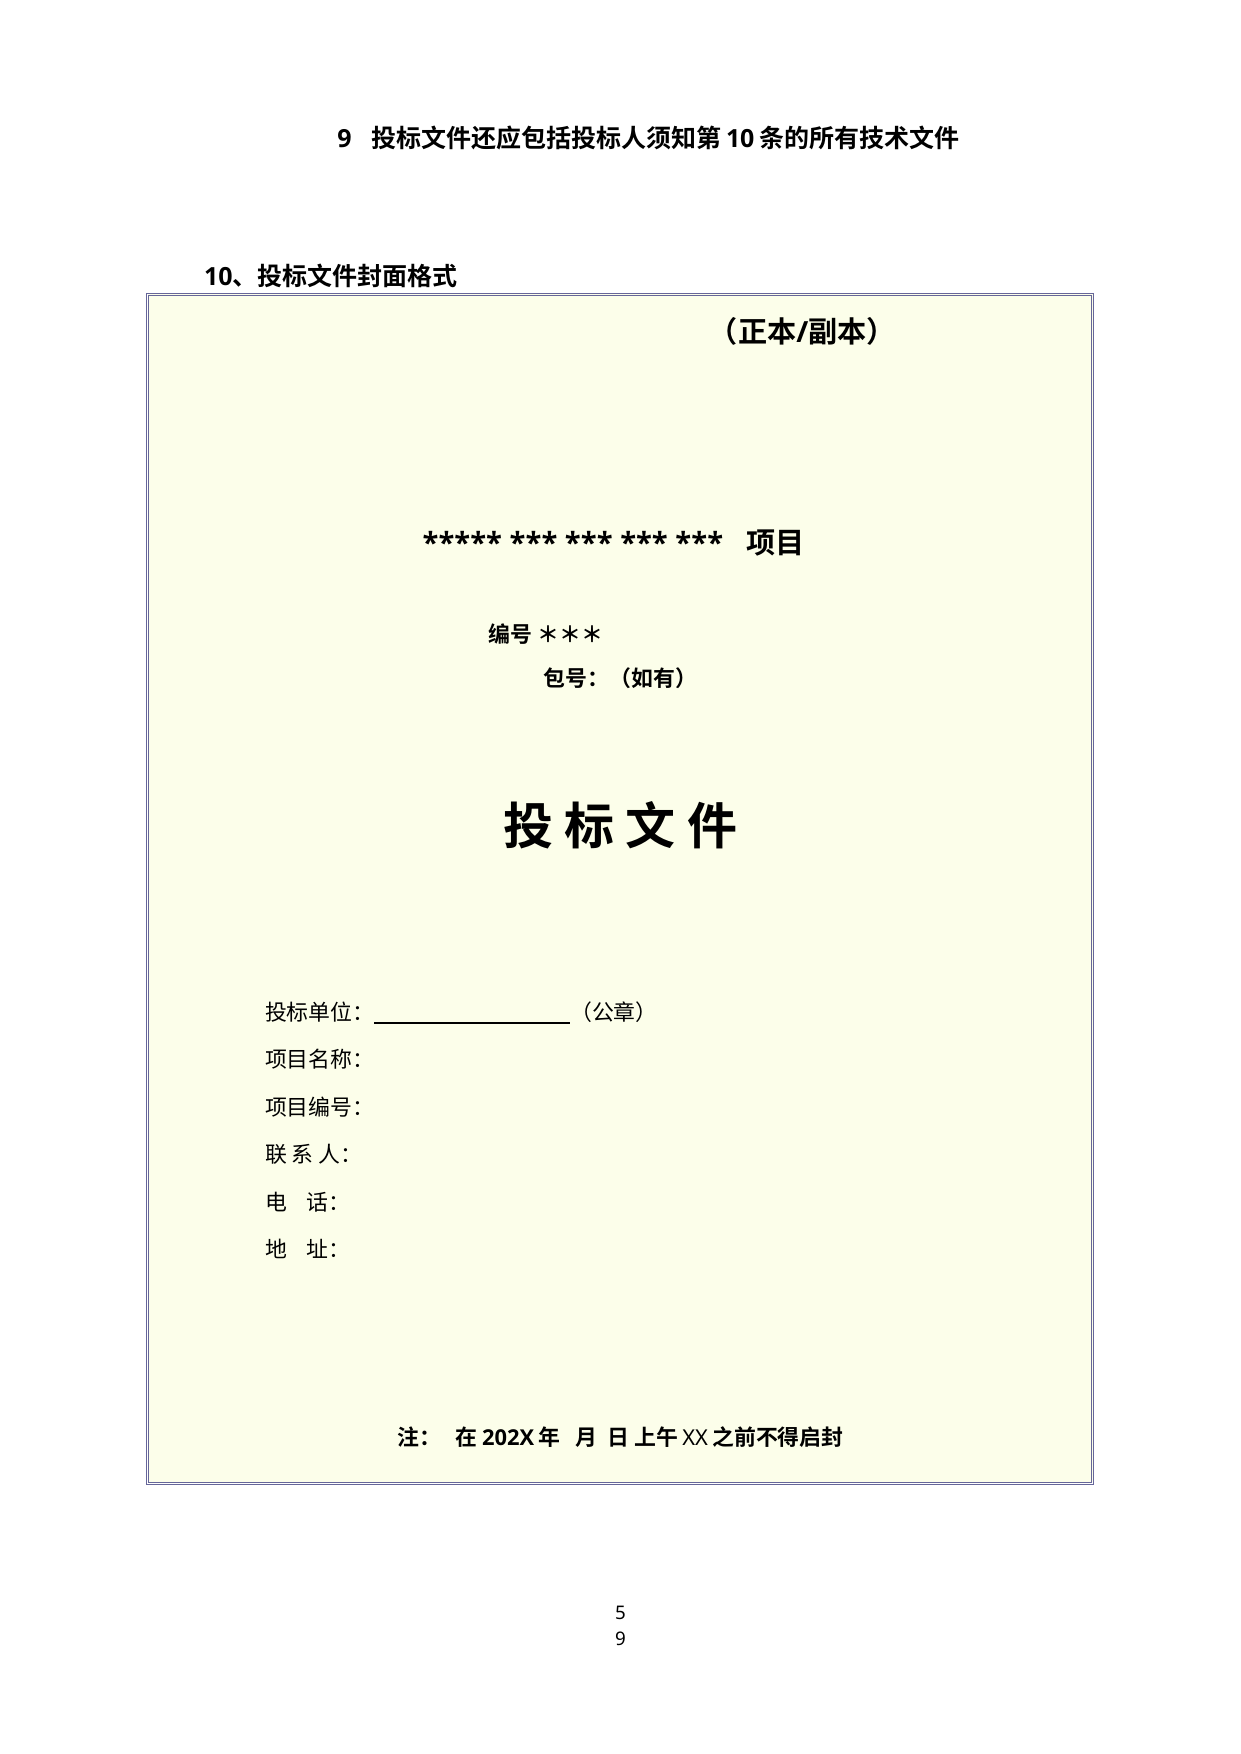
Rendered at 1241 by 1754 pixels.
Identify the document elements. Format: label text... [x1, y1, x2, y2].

table_header （正本/副本） ***** *** *** *** *** 项目 编号 ＊＊＊ 包号：（如有） 投 标 文 件 投标单位： （公章） 项目名称： 项目编号： 联 系 人： 电 话： 地 址： 注： 在202X年 月 日 上午XX之前不得启封 [149, 296, 1091, 1482]
subtitle 9 投标文件还应包括投标人须知第10条的所有技术文件 [204, 118, 1093, 154]
subtitle 10、投标文件封面格式 [204, 257, 1093, 293]
